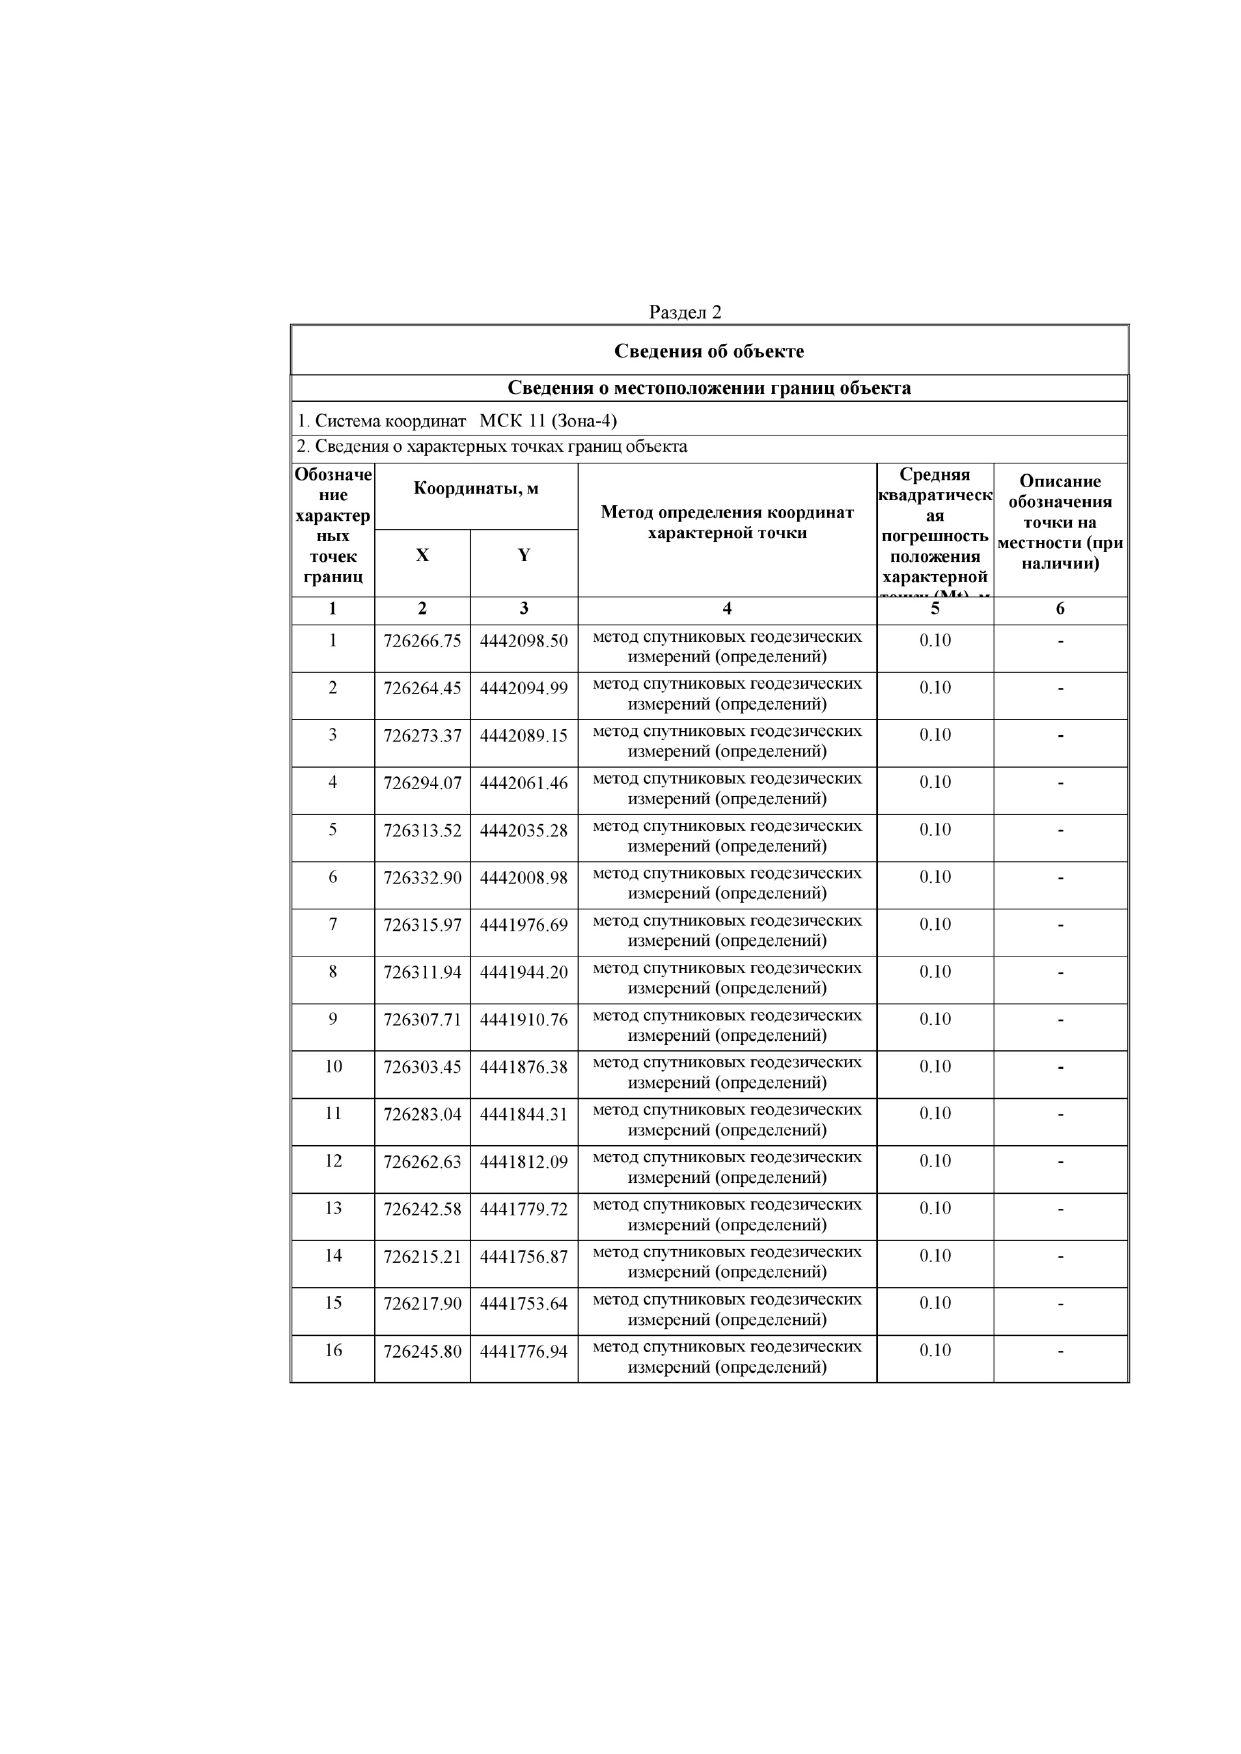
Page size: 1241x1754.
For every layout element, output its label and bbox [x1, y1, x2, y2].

picture [147, 88, 1152, 1509]
